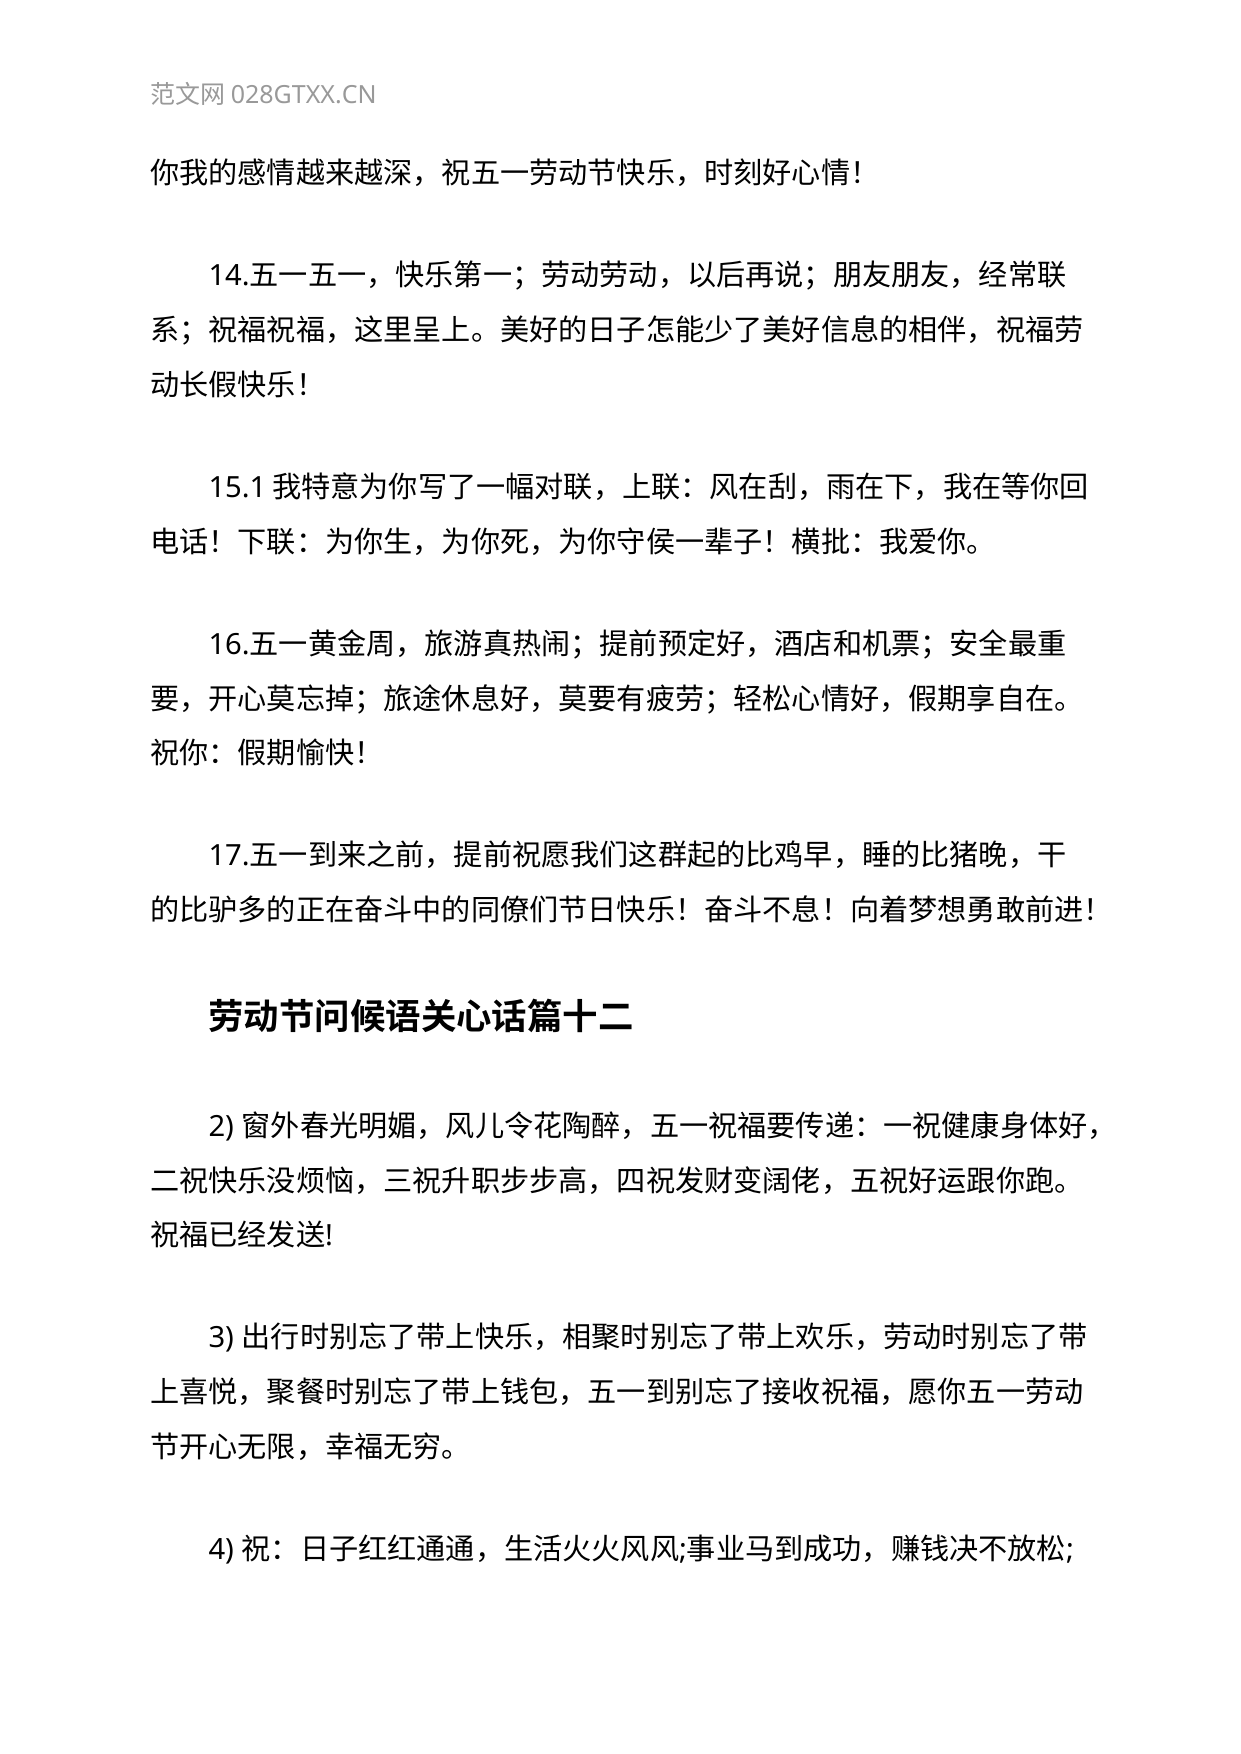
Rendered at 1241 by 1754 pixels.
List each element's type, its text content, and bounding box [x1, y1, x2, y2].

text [150, 150, 1090, 192]
text 14.五一五一，快乐第一；劳动劳动，以后再说；朋友朋友，经常联系；祝福祝福，这里呈上。美好的日子怎能少了美好信息的相伴，祝福劳动长假快乐！ [150, 252, 1090, 404]
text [150, 1526, 1090, 1568]
text 劳动节问候语关心话篇十二 [150, 989, 1090, 1040]
text 15.1我特意为你写了一幅对联，上联：风在刮，雨在下，我在等你回电话！下联：为你生，为你死，为你守侯一辈子！横批：我爱你。 [150, 463, 1090, 561]
text 17.五一到来之前，提前祝愿我们这群起的比鸡早，睡的比猪晚，干的比驴多的正在奋斗中的同僚们节日快乐！奋斗不息！向着梦想勇敢前进！ [150, 832, 1090, 929]
text 2) 窗外春光明媚，风儿令花陶醉，五一祝福要传递：一祝健康身体好，二祝快乐没烦恼，三祝升职步步高，四祝发财变阔佬，五祝好运跟你跑。祝福已经发送! [150, 1102, 1090, 1254]
text 3) 出行时别忘了带上快乐，相聚时别忘了带上欢乐，劳动时别忘了带上喜悦，聚餐时别忘了带上钱包，五一到别忘了接收祝福，愿你五一劳动节开心无限，幸福无穷。 [150, 1314, 1090, 1466]
text 16.五一黄金周，旅游真热闹；提前预定好，酒店和机票；安全最重要，开心莫忘掉；旅途休息好，莫要有疲劳；轻松心情好，假期享自在。祝你：假期愉快！ [150, 620, 1090, 772]
